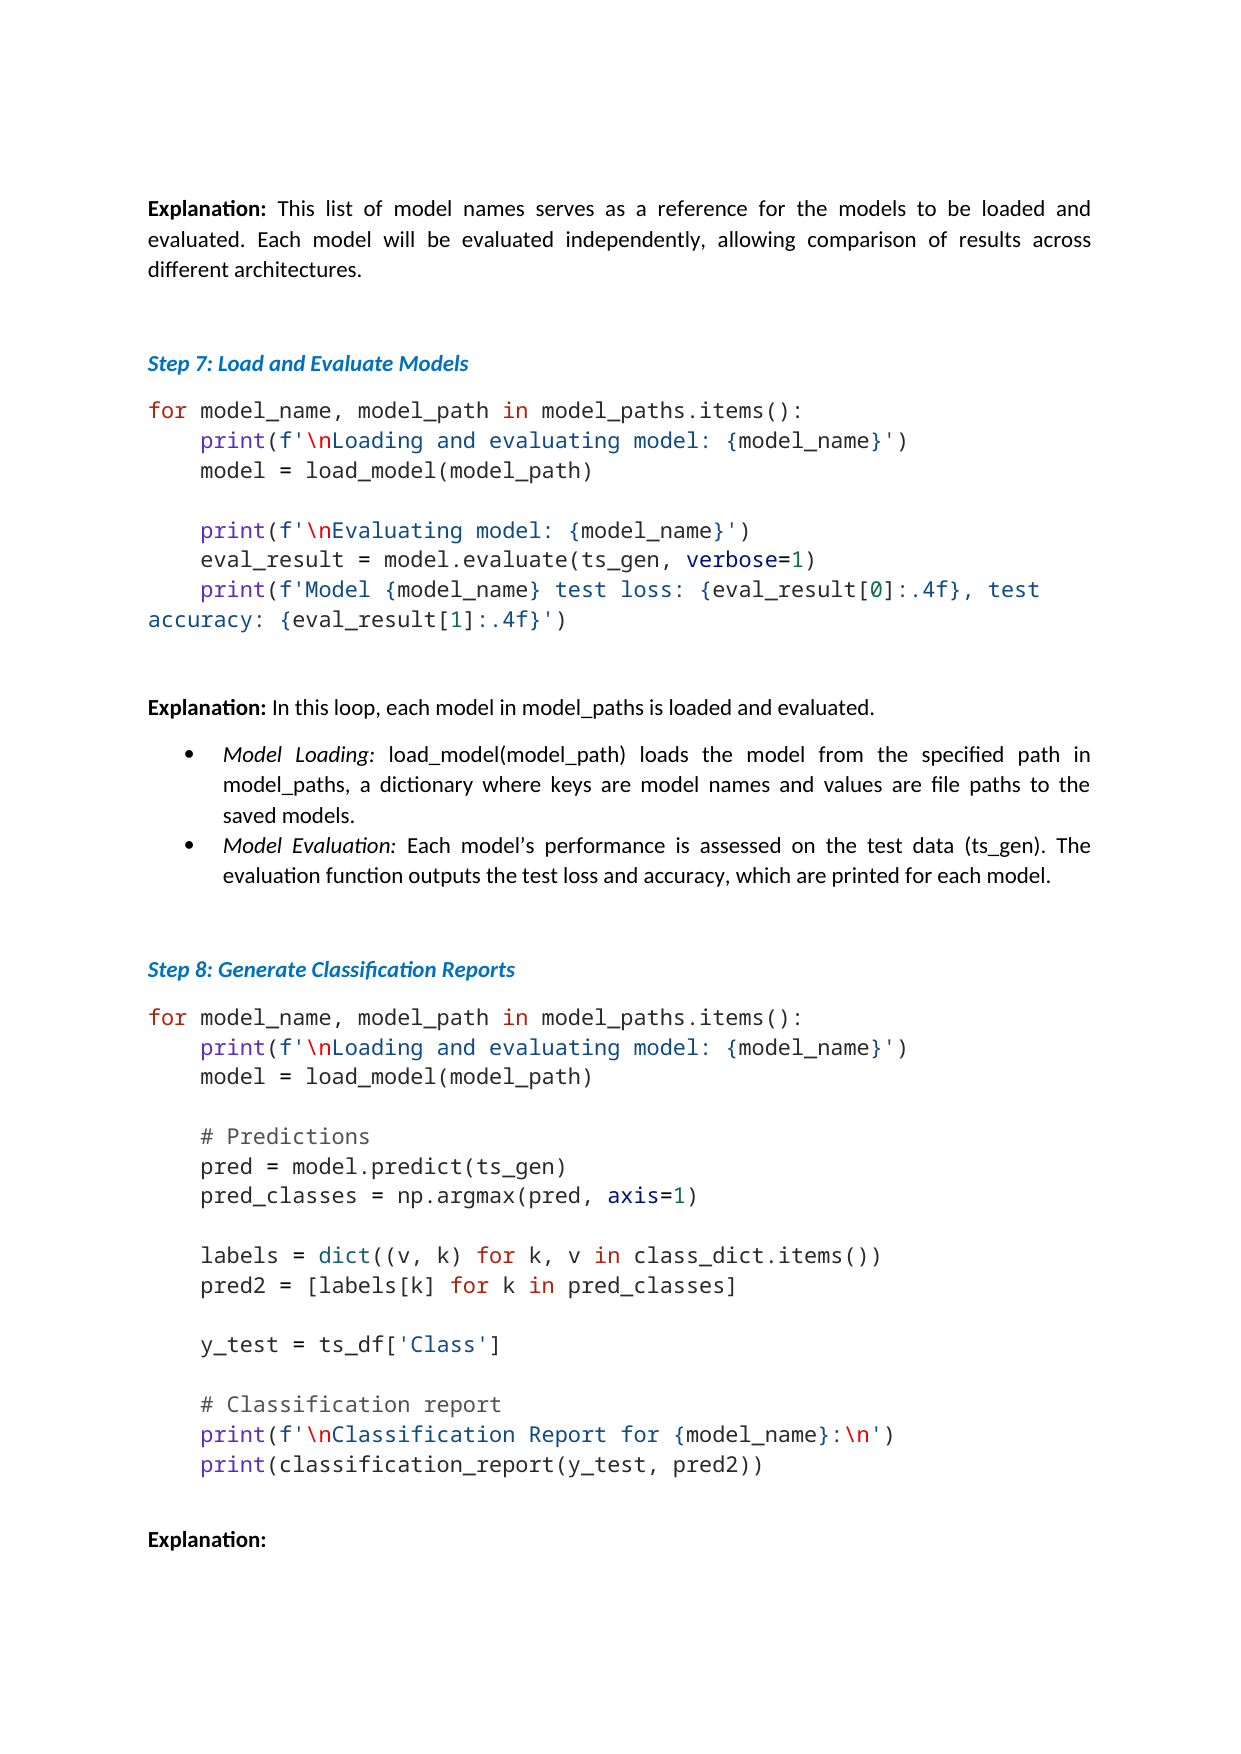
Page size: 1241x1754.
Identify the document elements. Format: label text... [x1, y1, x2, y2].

text Step 7: Load and Evaluate Models [148, 349, 1093, 377]
text Explanation: This list of model names serves as a reference for the models to be loaded and evaluated. Each model will be evaluated independently, allowing comparison of results across different architectures. [148, 194, 1093, 283]
text pred_classes = np.argmax(pred, axis=1) [148, 1181, 1093, 1210]
text print(f'\nEvaluating model: {model_name}') [148, 515, 1093, 544]
text print(f'\nLoading and evaluating model: {model_name}') [148, 1032, 1093, 1061]
text # Predictions [148, 1121, 1093, 1151]
list Model Loading: load_model(model_path) loads the model from the specified path in model_paths, a dictionary where keys are model names and values are file paths to the saved models. [185, 740, 1093, 829]
text Explanation: In this loop, each model in model_paths is loaded and evaluated. [148, 693, 1093, 721]
text # Classification report [148, 1389, 1093, 1419]
list Model Evaluation: Each model’s performance is assessed on the test data (ts_gen). The evaluation function outputs the test loss and accuracy, which are printed for each model. [185, 831, 1093, 889]
text for model_name, model_path in model_paths.items(): [148, 1002, 1093, 1032]
text print(f'\nClassification Report for {model_name}:\n') [148, 1419, 1093, 1449]
text Step 8: Generate Classification Reports [148, 955, 1093, 983]
text model = load_model(model_path) [148, 455, 1093, 485]
text pred2 = [labels[k] for k in pred_classes] [148, 1270, 1093, 1300]
text for model_name, model_path in model_paths.items(): [148, 396, 1093, 425]
text labels = dict((v, k) for k, v in class_dict.items()) [148, 1240, 1093, 1270]
text eval_result = model.evaluate(ts_gen, verbose=1) [148, 544, 1093, 574]
text y_test = ts_df['Class'] [148, 1329, 1093, 1359]
text print(f'\nLoading and evaluating model: {model_name}') [148, 425, 1093, 455]
text Explanation: [148, 1525, 1093, 1553]
text print(classification_report(y_test, pred2)) [148, 1449, 1093, 1478]
text pred = model.predict(ts_gen) [148, 1151, 1093, 1181]
text print(f'Model {model_name} test loss: {eval_result[0]:.4f}, test accuracy: {eval_result[1]:.4f}') [148, 574, 1093, 634]
text model = load_model(model_path) [148, 1061, 1093, 1091]
